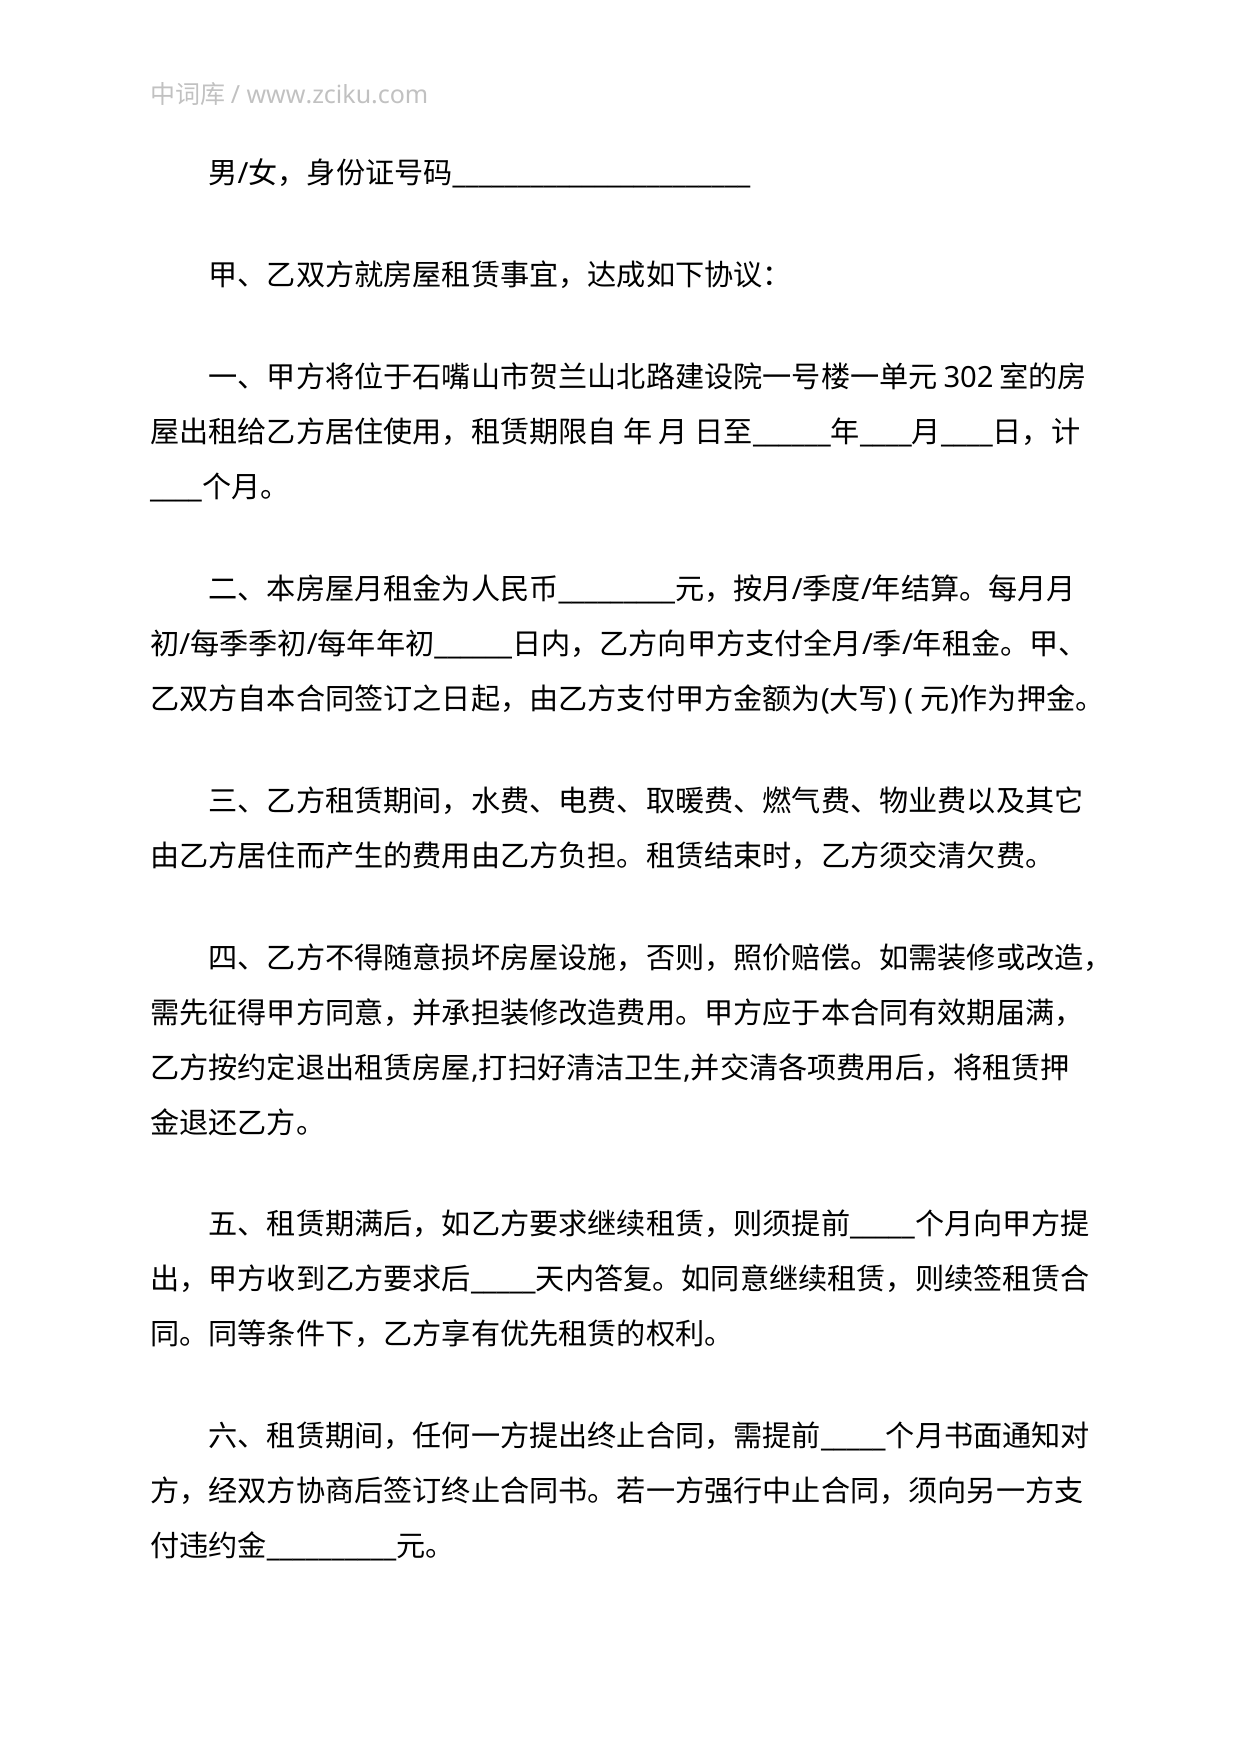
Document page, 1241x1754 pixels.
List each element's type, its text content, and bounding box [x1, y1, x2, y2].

text 五、租赁期满后，如乙方要求继续租赁，则须提前_____个月向甲方提出，甲方收到乙方要求后_____天内答复。如同意继续租赁，则续签租赁合同。同等条件下，乙方享有优先租赁的权利。 [150, 1201, 1090, 1353]
text 六、租赁期间，任何一方提出终止合同，需提前_____个月书面通知对方，经双方协商后签订终止合同书。若一方强行中止合同，须向另一方支付违约金__________元。 [150, 1413, 1090, 1565]
text 三、乙方租赁期间，水费、电费、取暖费、燃气费、物业费以及其它由乙方居住而产生的费用由乙方负担。租赁结束时，乙方须交清欠费。 [150, 778, 1090, 875]
text 甲、乙双方就房屋租赁事宜，达成如下协议： [150, 252, 1090, 294]
text 一、甲方将位于石嘴山市贺兰山北路建设院一号楼一单元302室的房屋出租给乙方居住使用，租赁期限自 年 月 日至______年____月____日，计____个月。 [150, 354, 1090, 506]
text 二、本房屋月租金为人民币_________元，按月/季度/年结算。每月月初/每季季初/每年年初______日内，乙方向甲方支付全月/季/年租金。甲、乙双方自本合同签订之日起，由乙方支付甲方金额为(大写) ( 元)作为押金。 [150, 566, 1090, 718]
text 男/女，身份证号码_______________________ [150, 150, 1090, 192]
text 四、乙方不得随意损坏房屋设施，否则，照价赔偿。如需装修或改造，需先征得甲方同意，并承担装修改造费用。甲方应于本合同有效期届满，乙方按约定退出租赁房屋,打扫好清洁卫生,并交清各项费用后，将租赁押金退还乙方。 [150, 934, 1090, 1141]
